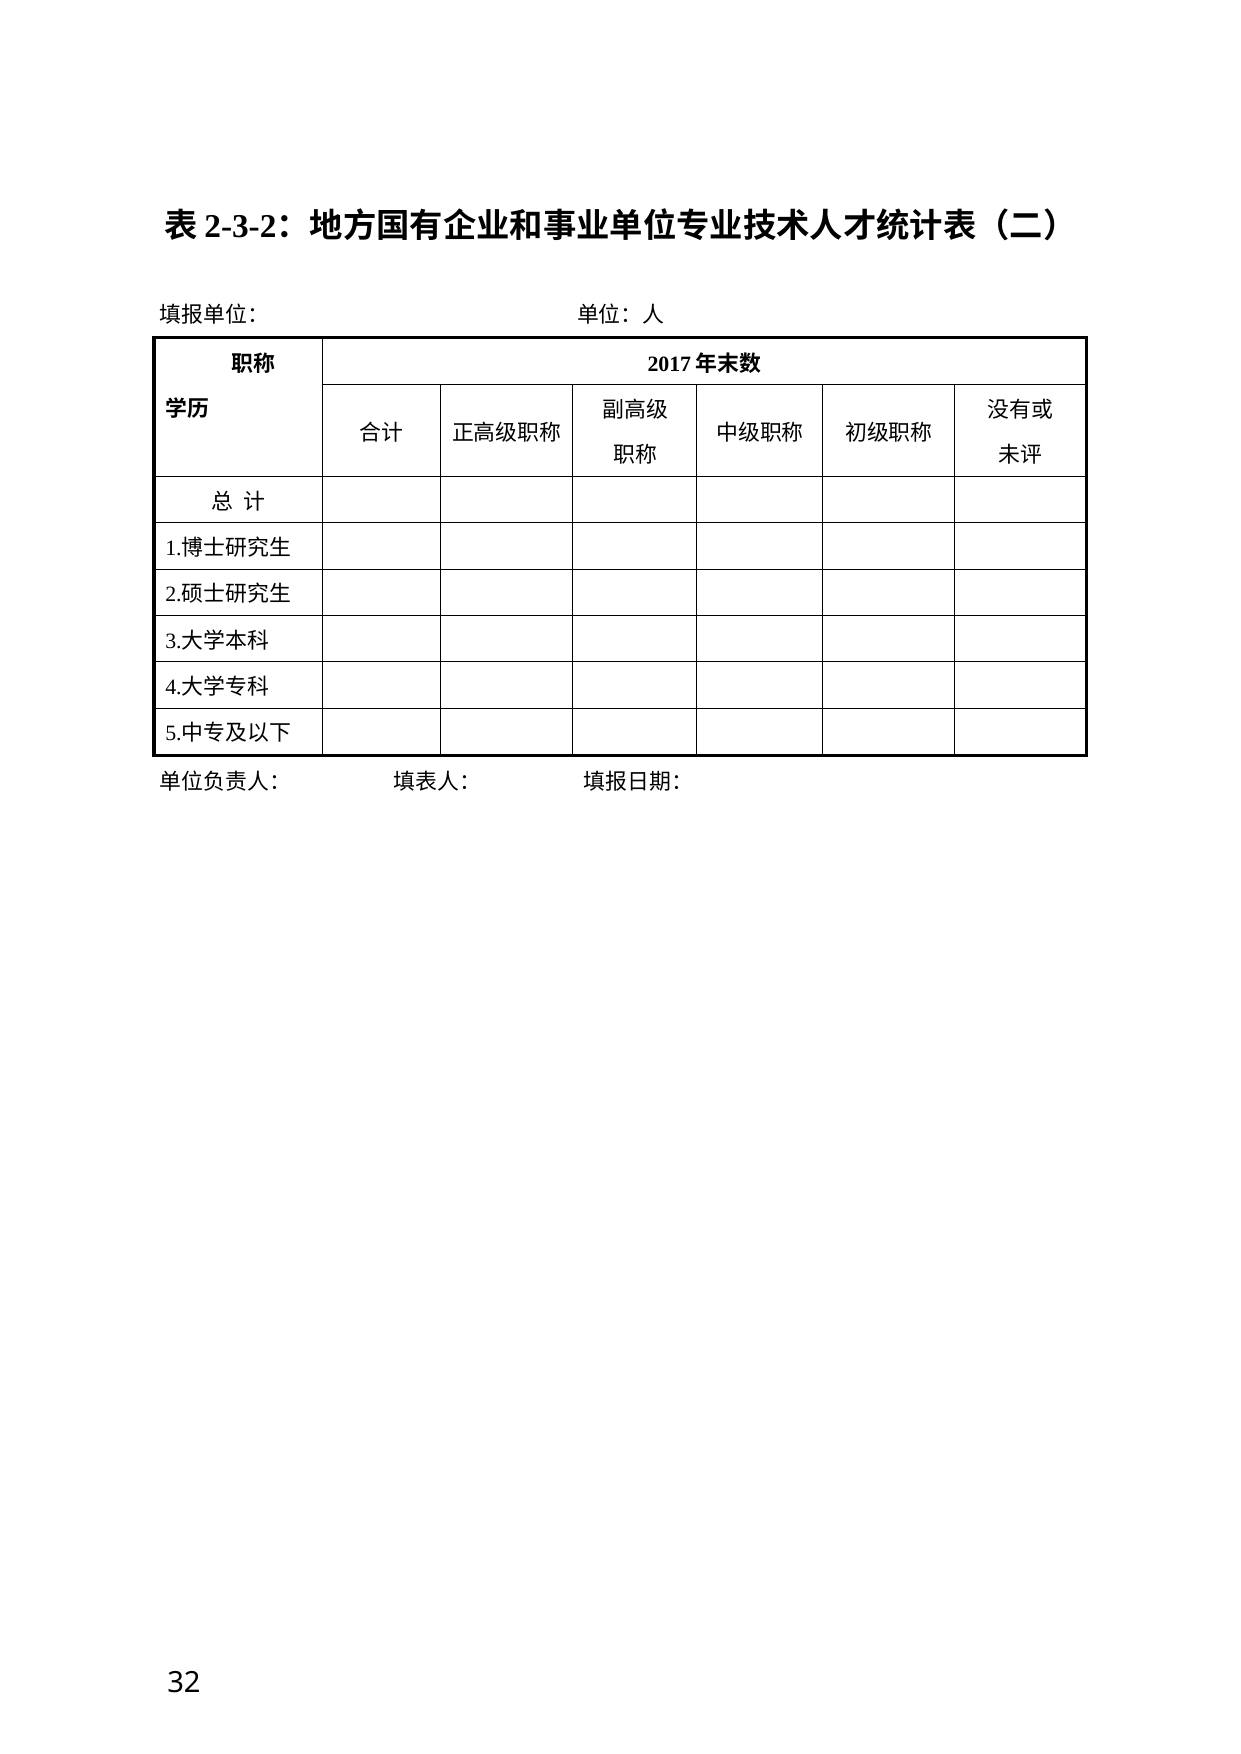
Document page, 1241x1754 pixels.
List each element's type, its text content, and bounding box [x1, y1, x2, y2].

table_cell [955, 477, 1085, 522]
table_cell [573, 570, 696, 615]
table_cell [823, 616, 954, 661]
table_cell [697, 477, 822, 522]
table_cell [697, 570, 822, 615]
table_cell [955, 523, 1085, 568]
table_cell [441, 662, 572, 708]
table_cell [955, 570, 1085, 615]
table_cell [573, 477, 696, 522]
table_cell 2.硕士研究生 [156, 570, 322, 615]
table_cell 5.中专及以下 [156, 709, 322, 754]
table_cell [441, 570, 572, 615]
table_cell 1.博士研究生 [156, 523, 322, 568]
table_cell 总 计 [156, 477, 322, 522]
table_cell [823, 662, 954, 708]
table_cell [955, 616, 1085, 661]
table_cell [955, 662, 1085, 708]
text 表2-3-2：地方国有企业和事业单位专业技术人才统计表（二） [159, 177, 1081, 268]
table_cell 没有或 未评 [955, 385, 1085, 476]
table_cell [573, 709, 696, 754]
table_cell [823, 523, 954, 568]
table_cell [573, 523, 696, 568]
table_cell [697, 523, 822, 568]
table_cell 正高级职称 [441, 385, 572, 476]
table_header 2017年末数 [323, 339, 1085, 384]
table_header 职称 学历 [156, 339, 322, 476]
table_cell [573, 616, 696, 661]
table_cell 初级职称 [823, 385, 954, 476]
table_cell [441, 709, 572, 754]
table_cell [573, 662, 696, 708]
table_cell [323, 477, 440, 522]
table_cell 3.大学本科 [156, 616, 322, 661]
table_cell [823, 570, 954, 615]
table_cell 副高级 职称 [573, 385, 696, 476]
text 单位负责人： 填表人： 填报日期： [159, 757, 1081, 802]
text 填报单位： 单位：人 [159, 290, 1081, 336]
table_cell [955, 709, 1085, 754]
table_cell [823, 709, 954, 754]
table_cell [441, 523, 572, 568]
table_cell 合计 [323, 385, 440, 476]
table_cell 4.大学专科 [156, 662, 322, 708]
table_cell [823, 477, 954, 522]
table_cell [697, 709, 822, 754]
table_cell [323, 523, 440, 568]
table_cell [323, 709, 440, 754]
table_cell [323, 662, 440, 708]
table_cell 中级职称 [697, 385, 822, 476]
table_cell [323, 570, 440, 615]
table_cell [697, 616, 822, 661]
table_cell [323, 616, 440, 661]
table_cell [441, 477, 572, 522]
table_cell [441, 616, 572, 661]
table_cell [697, 662, 822, 708]
